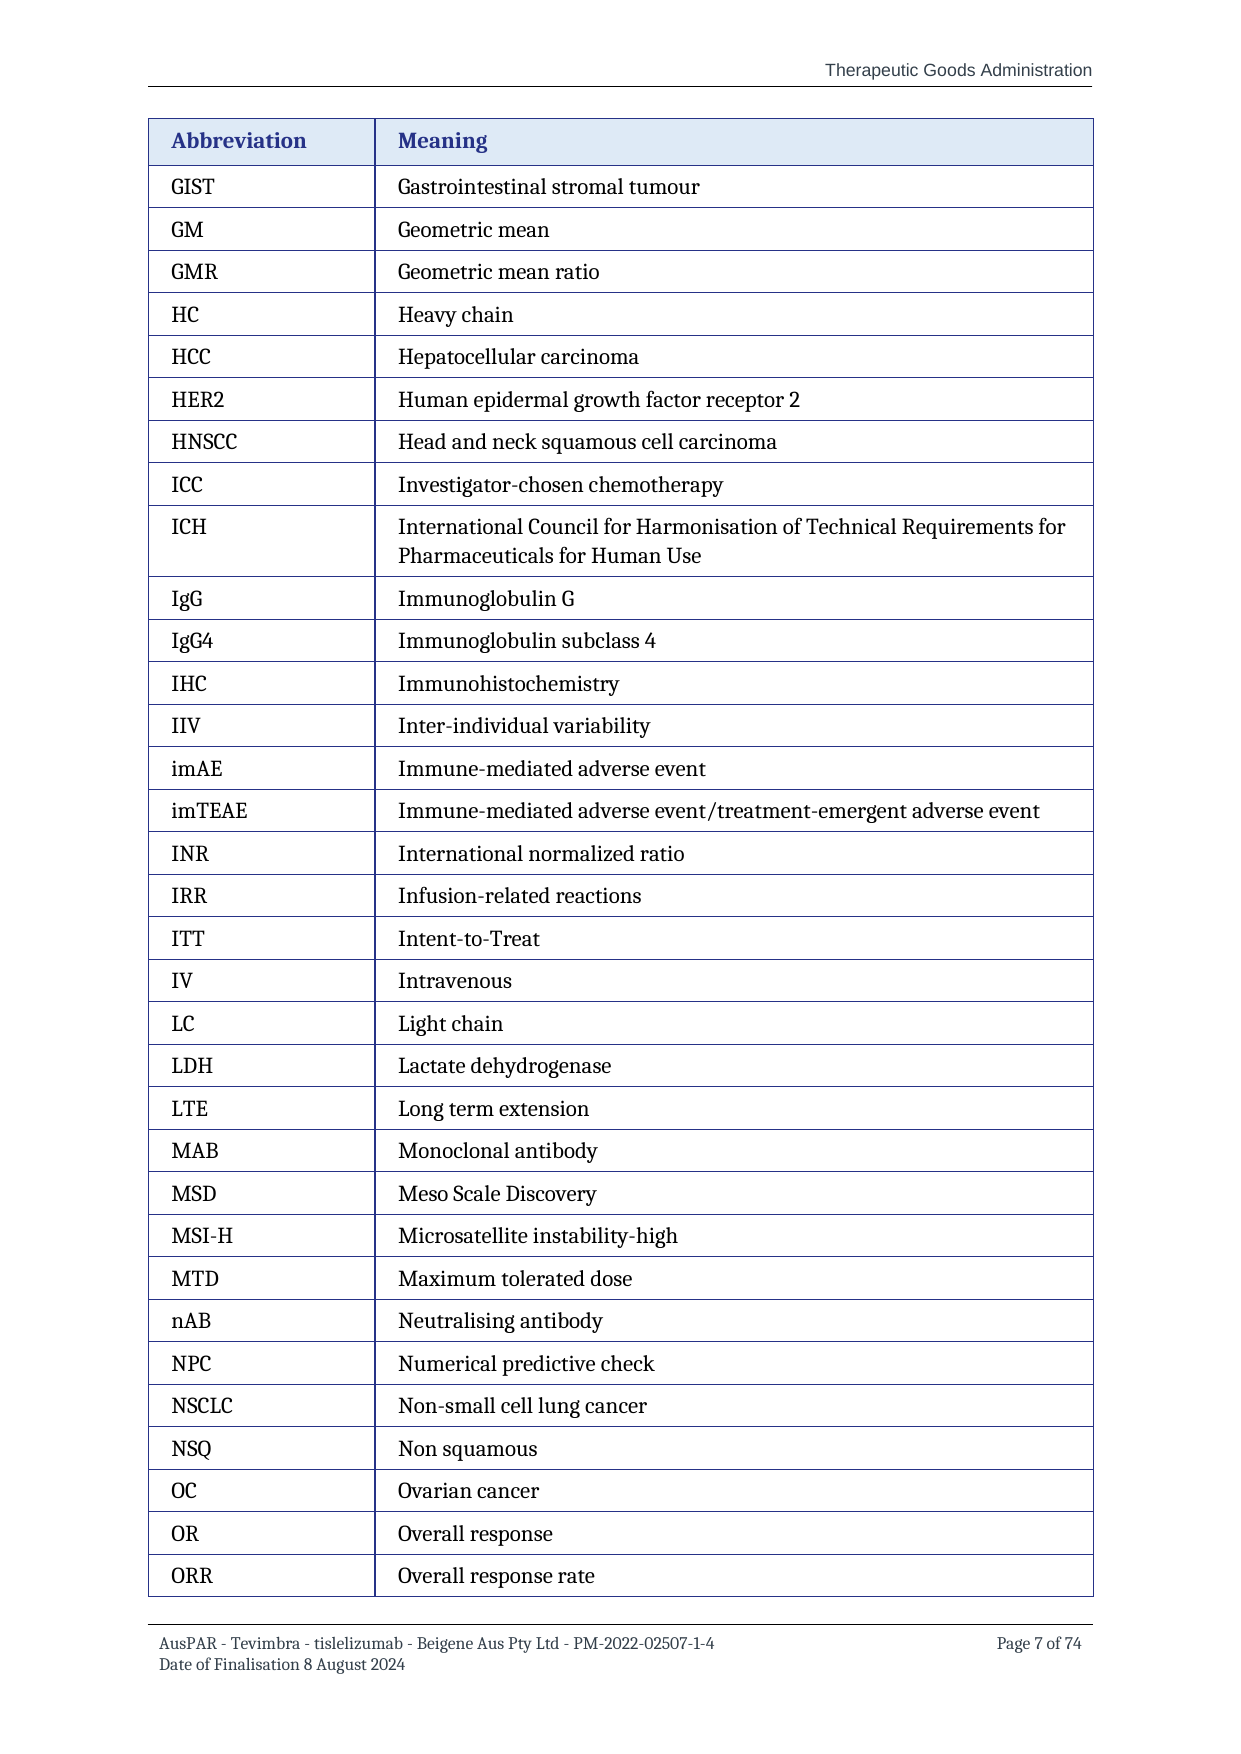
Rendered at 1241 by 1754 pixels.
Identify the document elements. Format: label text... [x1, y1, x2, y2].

table_cell Immunoglobulin subclass 4 [376, 620, 1093, 661]
table_cell Immune-mediated adverse event/treatment-emergent adverse event [376, 790, 1093, 831]
table_cell ORR [149, 1555, 374, 1596]
table_cell Monoclonal antibody [376, 1130, 1093, 1171]
table_cell LC [149, 1002, 374, 1044]
table_cell GIST [149, 166, 374, 207]
table_cell IgG4 [149, 620, 374, 661]
table_cell Light chain [376, 1002, 1093, 1044]
table_cell MAB [149, 1130, 374, 1171]
table_cell LDH [149, 1045, 374, 1086]
table_cell Head and neck squamous cell carcinoma [376, 421, 1093, 462]
table_cell Human epidermal growth factor receptor 2 [376, 378, 1093, 420]
table_cell INR [149, 832, 374, 874]
table_cell Neutralising antibody [376, 1300, 1093, 1341]
table_cell HNSCC [149, 421, 374, 462]
table_header Meaning [376, 119, 1093, 165]
table_cell International normalized ratio [376, 832, 1093, 874]
table_cell Immune-mediated adverse event [376, 747, 1093, 789]
table_cell International Council for Harmonisation of Technical Requirements for Pharmaceuticals for Human Use [376, 506, 1093, 576]
table_cell Overall response [376, 1512, 1093, 1554]
table_cell Lactate dehydrogenase [376, 1045, 1093, 1086]
table_cell Hepatocellular carcinoma [376, 336, 1093, 377]
table_cell IV [149, 960, 374, 1001]
table_cell Maximum tolerated dose [376, 1257, 1093, 1299]
table_cell ICH [149, 506, 374, 576]
table_cell Microsatellite instability-high [376, 1215, 1093, 1256]
table_header Abbreviation [149, 119, 374, 165]
table_cell MTD [149, 1257, 374, 1299]
table_cell Non-small cell lung cancer [376, 1385, 1093, 1426]
table_cell MSD [149, 1172, 374, 1214]
table_cell MSI-H [149, 1215, 374, 1256]
table_cell Geometric mean [376, 208, 1093, 250]
table_cell HER2 [149, 378, 374, 420]
table_cell imAE [149, 747, 374, 789]
table_cell imTEAE [149, 790, 374, 831]
table_cell Meso Scale Discovery [376, 1172, 1093, 1214]
table_cell IIV [149, 705, 374, 746]
table_cell Geometric mean ratio [376, 251, 1093, 292]
table_cell NSQ [149, 1427, 374, 1469]
table_cell ICC [149, 463, 374, 505]
table_cell IRR [149, 875, 374, 916]
table_cell HCC [149, 336, 374, 377]
table_cell Long term extension [376, 1087, 1093, 1129]
table_cell Infusion-related reactions [376, 875, 1093, 916]
table_cell Intravenous [376, 960, 1093, 1001]
table_cell Immunohistochemistry [376, 662, 1093, 704]
table_cell Ovarian cancer [376, 1470, 1093, 1511]
table_cell OC [149, 1470, 374, 1511]
table_cell GMR [149, 251, 374, 292]
table_cell NPC [149, 1342, 374, 1384]
table_cell ITT [149, 917, 374, 959]
table_cell IgG [149, 577, 374, 619]
table_cell OR [149, 1512, 374, 1554]
table_cell nAB [149, 1300, 374, 1341]
table_cell GM [149, 208, 374, 250]
table_cell Non squamous [376, 1427, 1093, 1469]
table_cell NSCLC [149, 1385, 374, 1426]
table_cell HC [149, 293, 374, 335]
table_cell Numerical predictive check [376, 1342, 1093, 1384]
table_cell LTE [149, 1087, 374, 1129]
table_cell Immunoglobulin G [376, 577, 1093, 619]
table_cell Overall response rate [376, 1555, 1093, 1596]
table_cell IHC [149, 662, 374, 704]
table_cell Heavy chain [376, 293, 1093, 335]
table_cell Gastrointestinal stromal tumour [376, 166, 1093, 207]
table_cell Inter-individual variability [376, 705, 1093, 746]
table_cell Investigator-chosen chemotherapy [376, 463, 1093, 505]
table_cell Intent-to-Treat [376, 917, 1093, 959]
